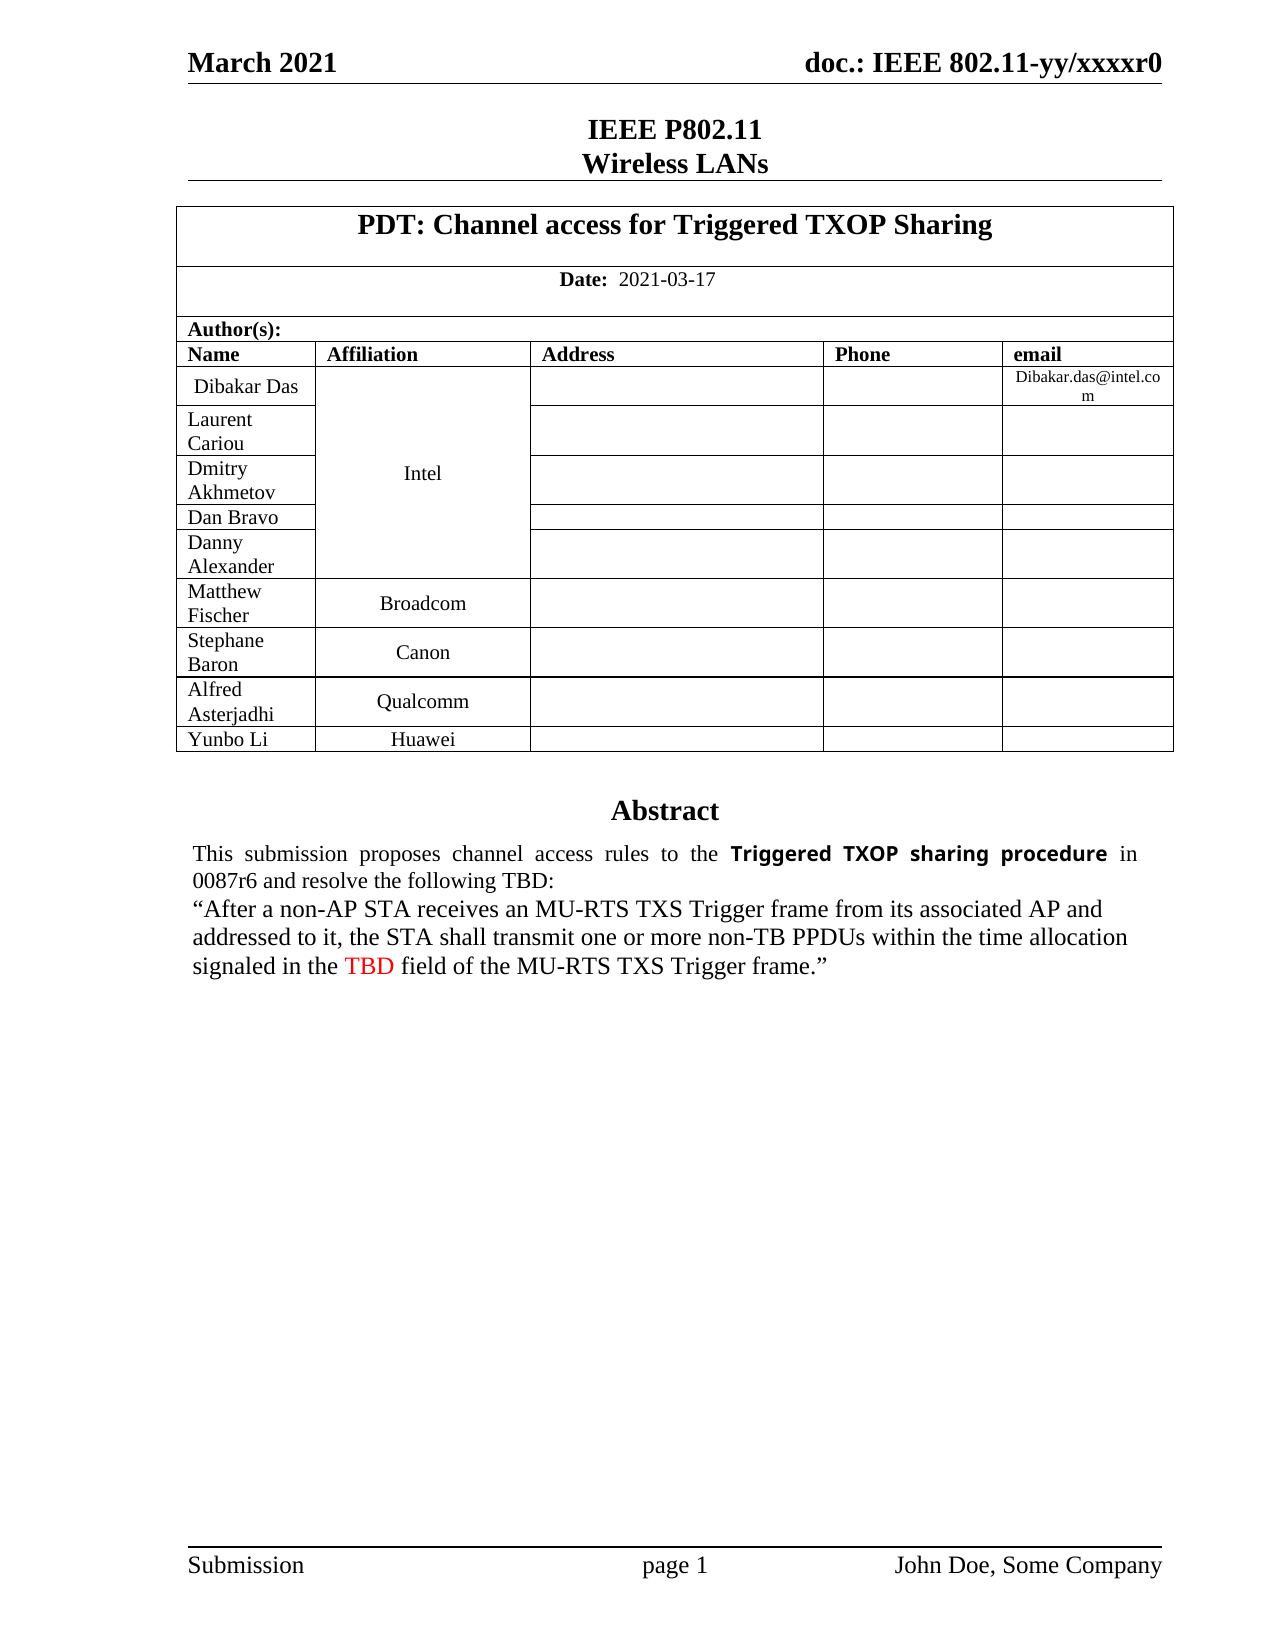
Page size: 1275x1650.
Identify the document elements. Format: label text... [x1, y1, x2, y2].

table_cell [1003, 628, 1173, 676]
table_cell [1003, 727, 1173, 751]
table_cell Yunbo Li [177, 727, 315, 751]
table_cell Phone [824, 342, 1002, 366]
table_cell [824, 530, 1002, 578]
table_cell [1003, 406, 1173, 454]
table_cell email [1003, 342, 1173, 366]
table_cell Broadcom [316, 579, 530, 627]
table_cell Address [531, 342, 823, 366]
table_cell Intel [316, 367, 530, 578]
table_cell Dmitry Akhmetov [177, 456, 315, 504]
text IEEE P802.11 Wireless LANs [187, 112, 1162, 181]
table_cell [824, 456, 1002, 504]
table_cell [531, 727, 823, 751]
table_cell Huawei [316, 727, 530, 751]
table_cell [1003, 579, 1173, 627]
table_cell Matthew Fischer [177, 579, 315, 627]
table_cell [824, 628, 1002, 676]
table_cell Qualcomm [316, 678, 530, 726]
table_cell Dibakar Das [177, 367, 315, 405]
table_cell [531, 678, 823, 726]
table_cell Danny Alexander [177, 530, 315, 578]
table_cell [531, 579, 823, 627]
table_cell Dibakar.das@intel.com [1003, 367, 1173, 405]
table_cell Laurent Cariou [177, 406, 315, 454]
table_header PDT: Channel access for Triggered TXOP Sharing [177, 207, 1173, 266]
table_cell [824, 579, 1002, 627]
table_cell [824, 505, 1002, 529]
table_cell Alfred Asterjadhi [177, 678, 315, 726]
table_cell [531, 628, 823, 676]
table_cell [531, 530, 823, 578]
table_cell [531, 456, 823, 504]
table_cell [1003, 530, 1173, 578]
table_cell [531, 406, 823, 454]
table_cell [531, 505, 823, 529]
table_cell [1003, 678, 1173, 726]
table_cell [824, 406, 1002, 454]
table_cell Date: 2021-03-17 [177, 267, 1173, 316]
table_cell Dan Bravo [177, 505, 315, 529]
table_cell [531, 367, 823, 405]
table_cell Stephane Baron [177, 628, 315, 676]
table_cell [824, 367, 1002, 405]
table_cell [1003, 456, 1173, 504]
table_cell [1003, 505, 1173, 529]
table_cell [824, 678, 1002, 726]
table_cell [824, 727, 1002, 751]
table_cell Name [177, 342, 315, 366]
table_cell Affiliation [316, 342, 530, 366]
table_cell Canon [316, 628, 530, 676]
table_cell Author(s): [177, 317, 1173, 341]
